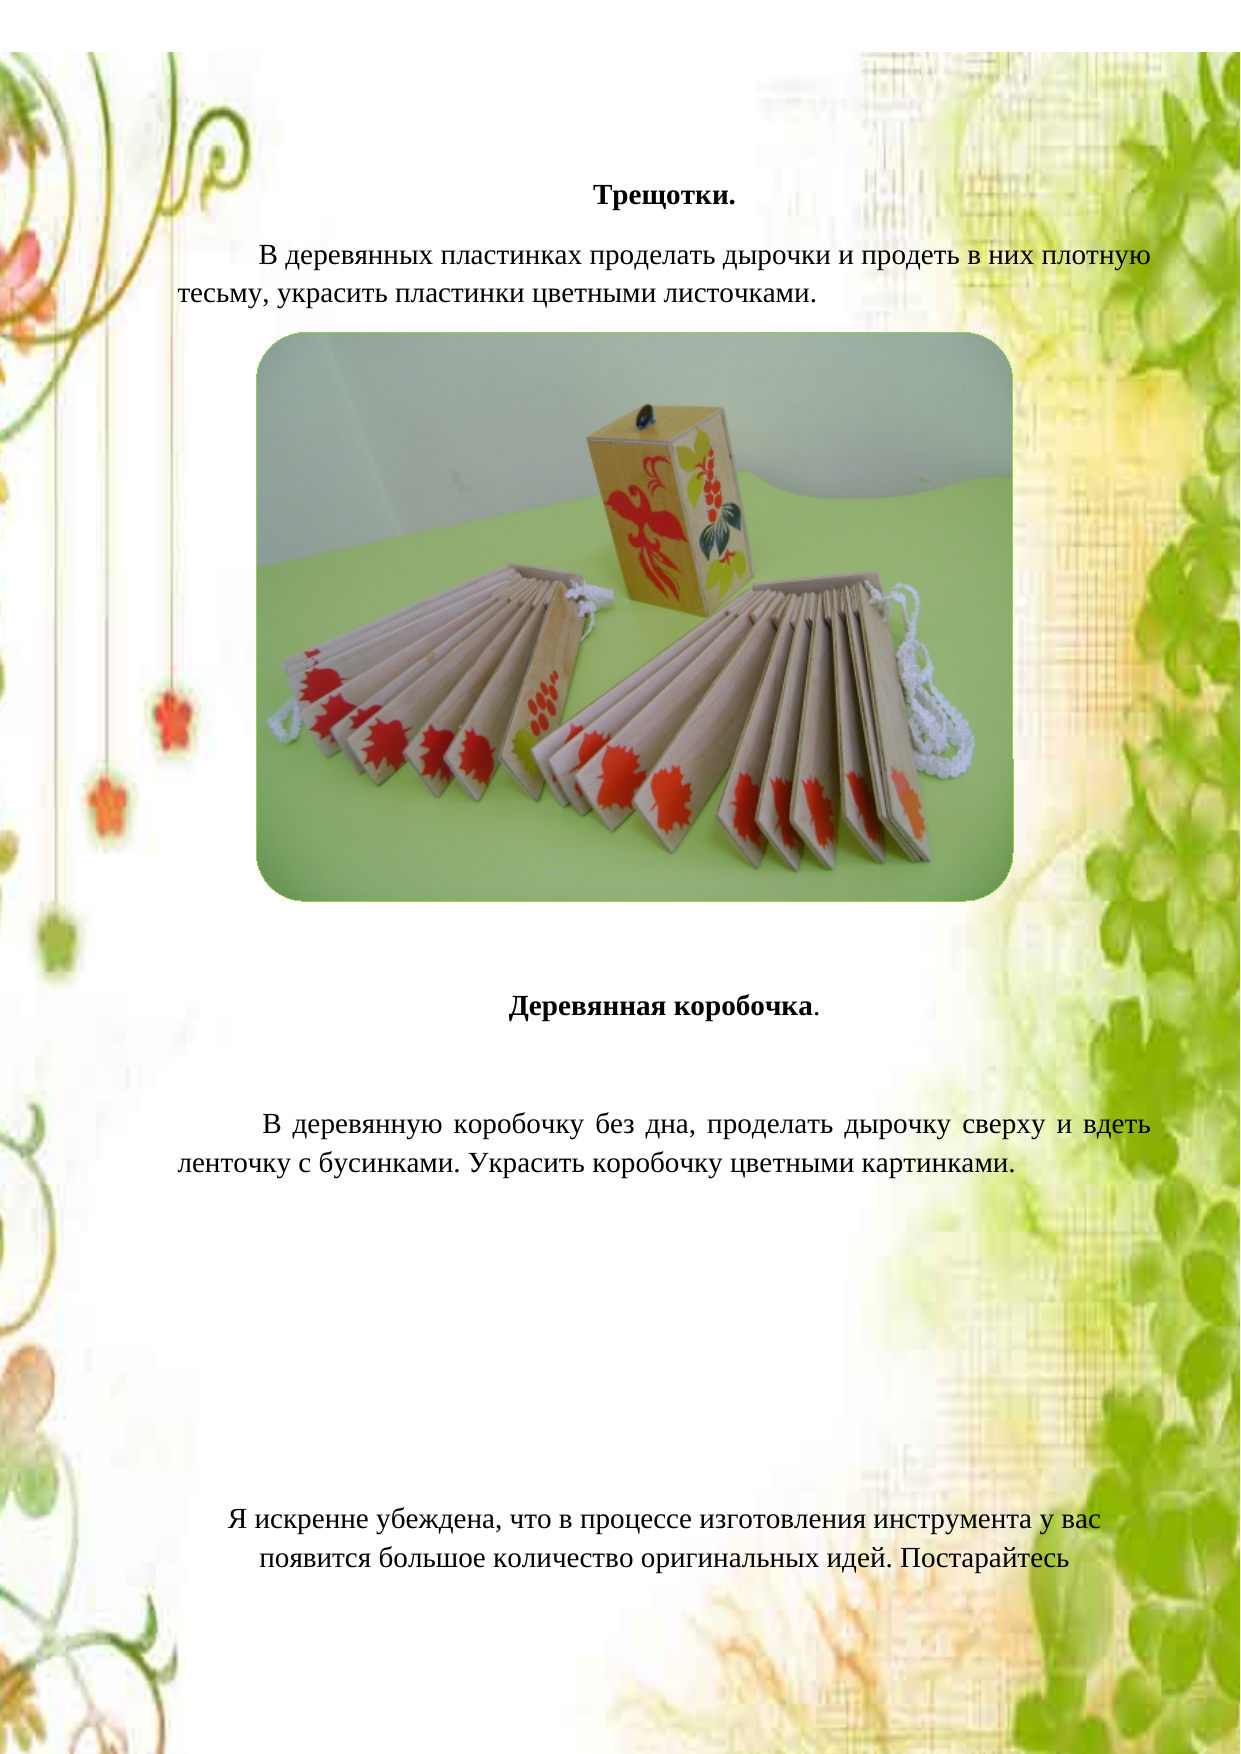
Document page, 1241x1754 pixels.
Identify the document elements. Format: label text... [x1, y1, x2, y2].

text В деревянную коробочку без дна, проделать дырочку сверху и вдеть ленточку с бусинками. Украсить коробочку цветными картинками. [177, 1107, 1152, 1179]
text Деревянная коробочка. [177, 988, 1152, 1021]
text В деревянных пластинках проделать дырочки и продеть в них плотную тесьму, украсить пластинки цветными листочками. [177, 237, 1152, 309]
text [177, 1501, 1152, 1573]
text Трещотки. [177, 177, 1152, 211]
picture [0, 52, 1241, 1754]
